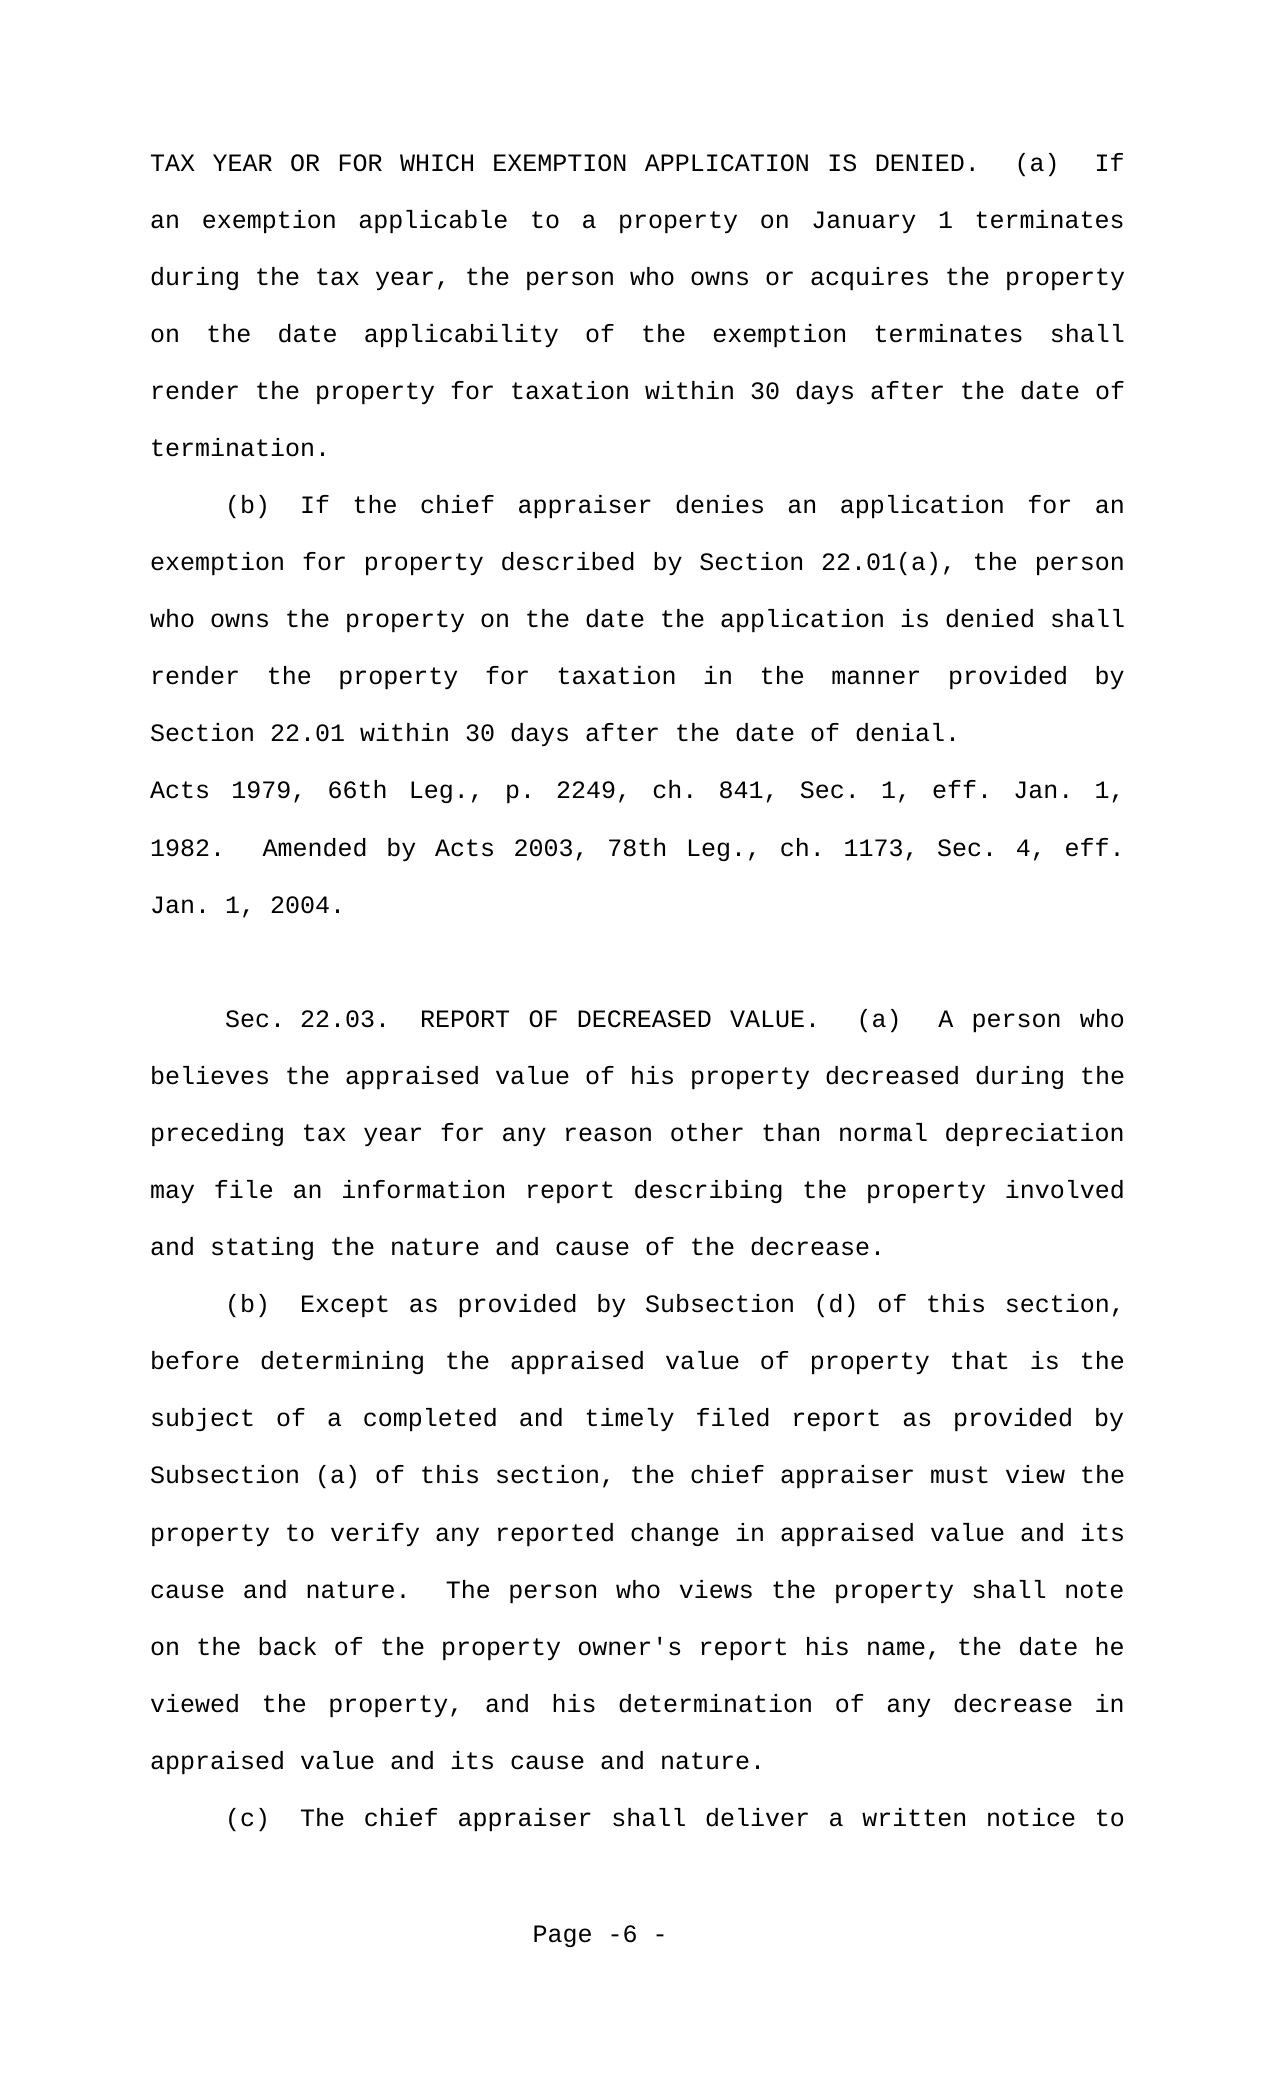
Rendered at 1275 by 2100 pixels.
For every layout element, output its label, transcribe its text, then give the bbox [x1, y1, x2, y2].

text (b) If the chief appraiser denies an application for an exemption for property described by Section 22.01(a), the person who owns the property on the date the application is denied shall render the property for taxation in the manner provided by Section 22.01 within 30 days after the date of denial. [150, 492, 1125, 749]
text Sec. 22.03. REPORT OF DECREASED VALUE. (a) A person who believes the appraised value of his property decreased during the preceding tax year for any reason other than normal depreciation may file an information report describing the property involved and stating the nature and cause of the decrease. [150, 1006, 1125, 1263]
text (b) Except as provided by Subsection (d) of this section, before determining the appraised value of property that is the subject of a completed and timely filed report as provided by Subsection (a) of this section, the chief appraiser must view the property to verify any reported change in appraised value and its cause and nature. The person who views the property shall note on the back of the property owner's report his name, the date he viewed the property, and his determination of any decrease in appraised value and its cause and nature. [150, 1292, 1125, 1777]
text Acts 1979, 66th Leg., p. 2249, ch. 841, Sec. 1, eff. Jan. 1, 1982. Amended by Acts 2003, 78th Leg., ch. 1173, Sec. 4, eff. Jan. 1, 2004. [150, 778, 1125, 921]
